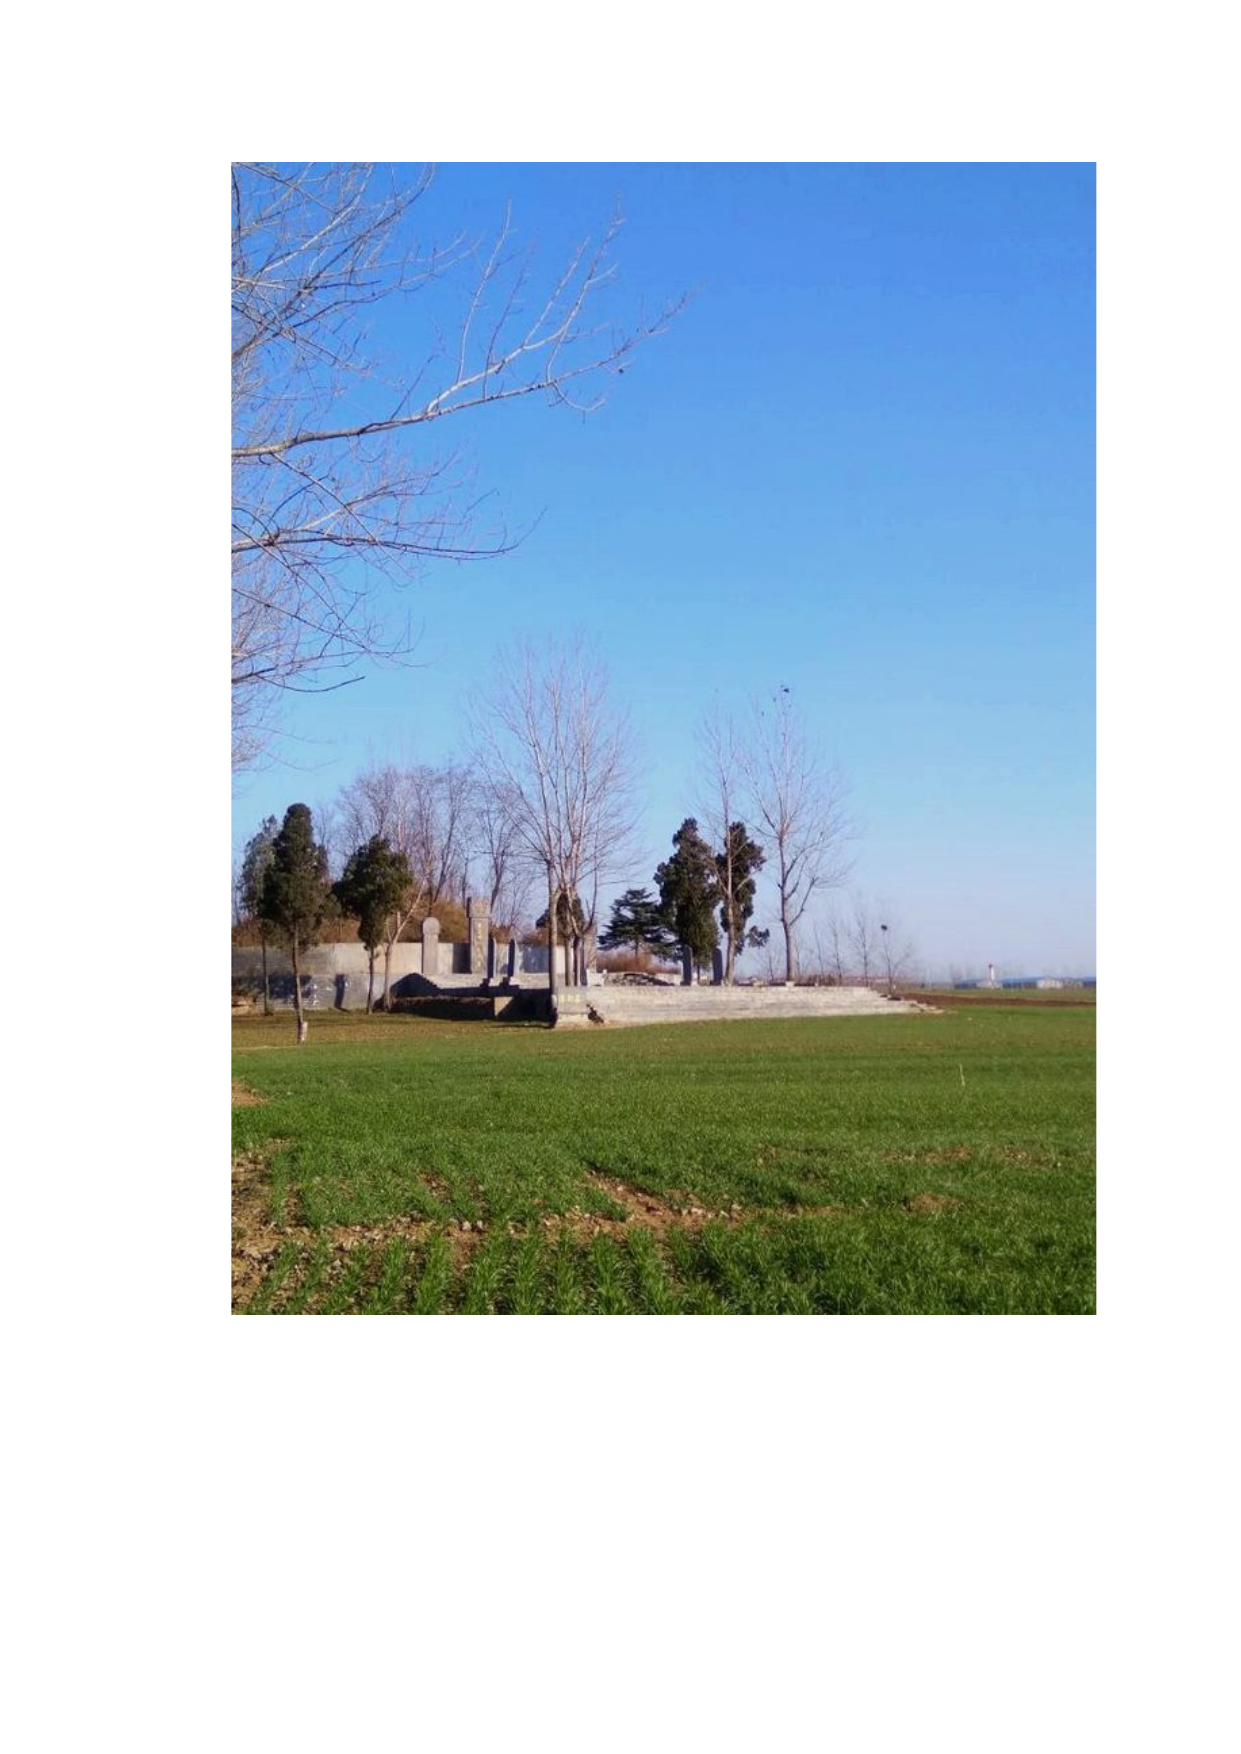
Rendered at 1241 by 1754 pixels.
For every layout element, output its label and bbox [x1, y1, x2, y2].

picture [231, 162, 1097, 1315]
